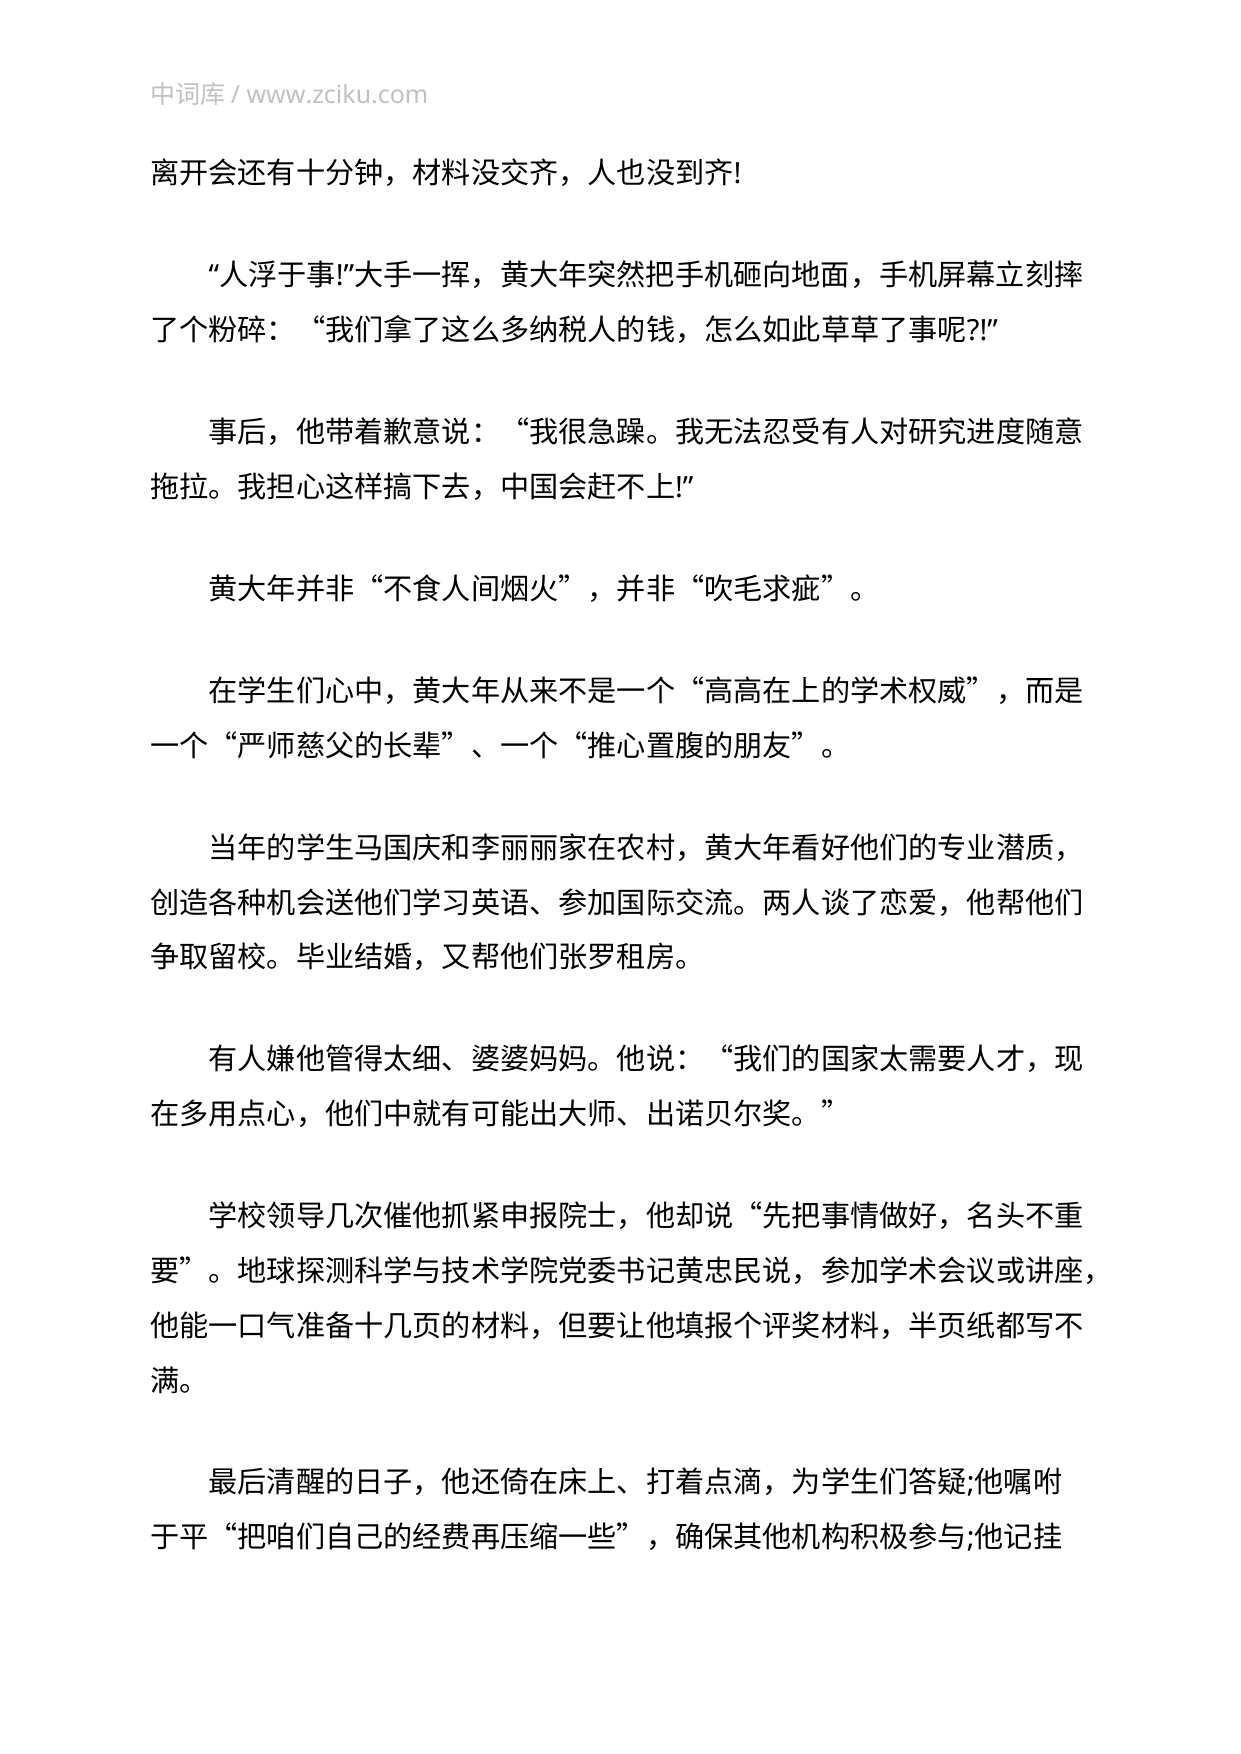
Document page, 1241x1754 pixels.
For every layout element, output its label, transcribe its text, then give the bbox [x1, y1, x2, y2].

text 事后，他带着歉意说：“我很急躁。我无法忍受有人对研究进度随意拖拉。我担心这样搞下去，中国会赶不上!” [150, 409, 1090, 506]
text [150, 150, 1090, 192]
text 学校领导几次催他抓紧申报院士，他却说“先把事情做好，名头不重要”。地球探测科学与技术学院党委书记黄忠民说，参加学术会议或讲座，他能一口气准备十几页的材料，但要让他填报个评奖材料，半页纸都写不满。 [150, 1192, 1090, 1399]
text “人浮于事!”大手一挥，黄大年突然把手机砸向地面，手机屏幕立刻摔了个粉碎：“我们拿了这么多纳税人的钱，怎么如此草草了事呢?!” [150, 252, 1090, 349]
text 在学生们心中，黄大年从来不是一个“高高在上的学术权威”，而是一个“严师慈父的长辈”、一个“推心置腹的朋友”。 [150, 668, 1090, 765]
text 黄大年并非“不食人间烟火”，并非“吹毛求疵”。 [150, 566, 1090, 608]
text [150, 1459, 1090, 1556]
text 当年的学生马国庆和李丽丽家在农村，黄大年看好他们的专业潜质，创造各种机会送他们学习英语、参加国际交流。两人谈了恋爱，他帮他们争取留校。毕业结婚，又帮他们张罗租房。 [150, 824, 1090, 976]
text 有人嫌他管得太细、婆婆妈妈。他说：“我们的国家太需要人才，现在多用点心，他们中就有可能出大师、出诺贝尔奖。” [150, 1036, 1090, 1133]
